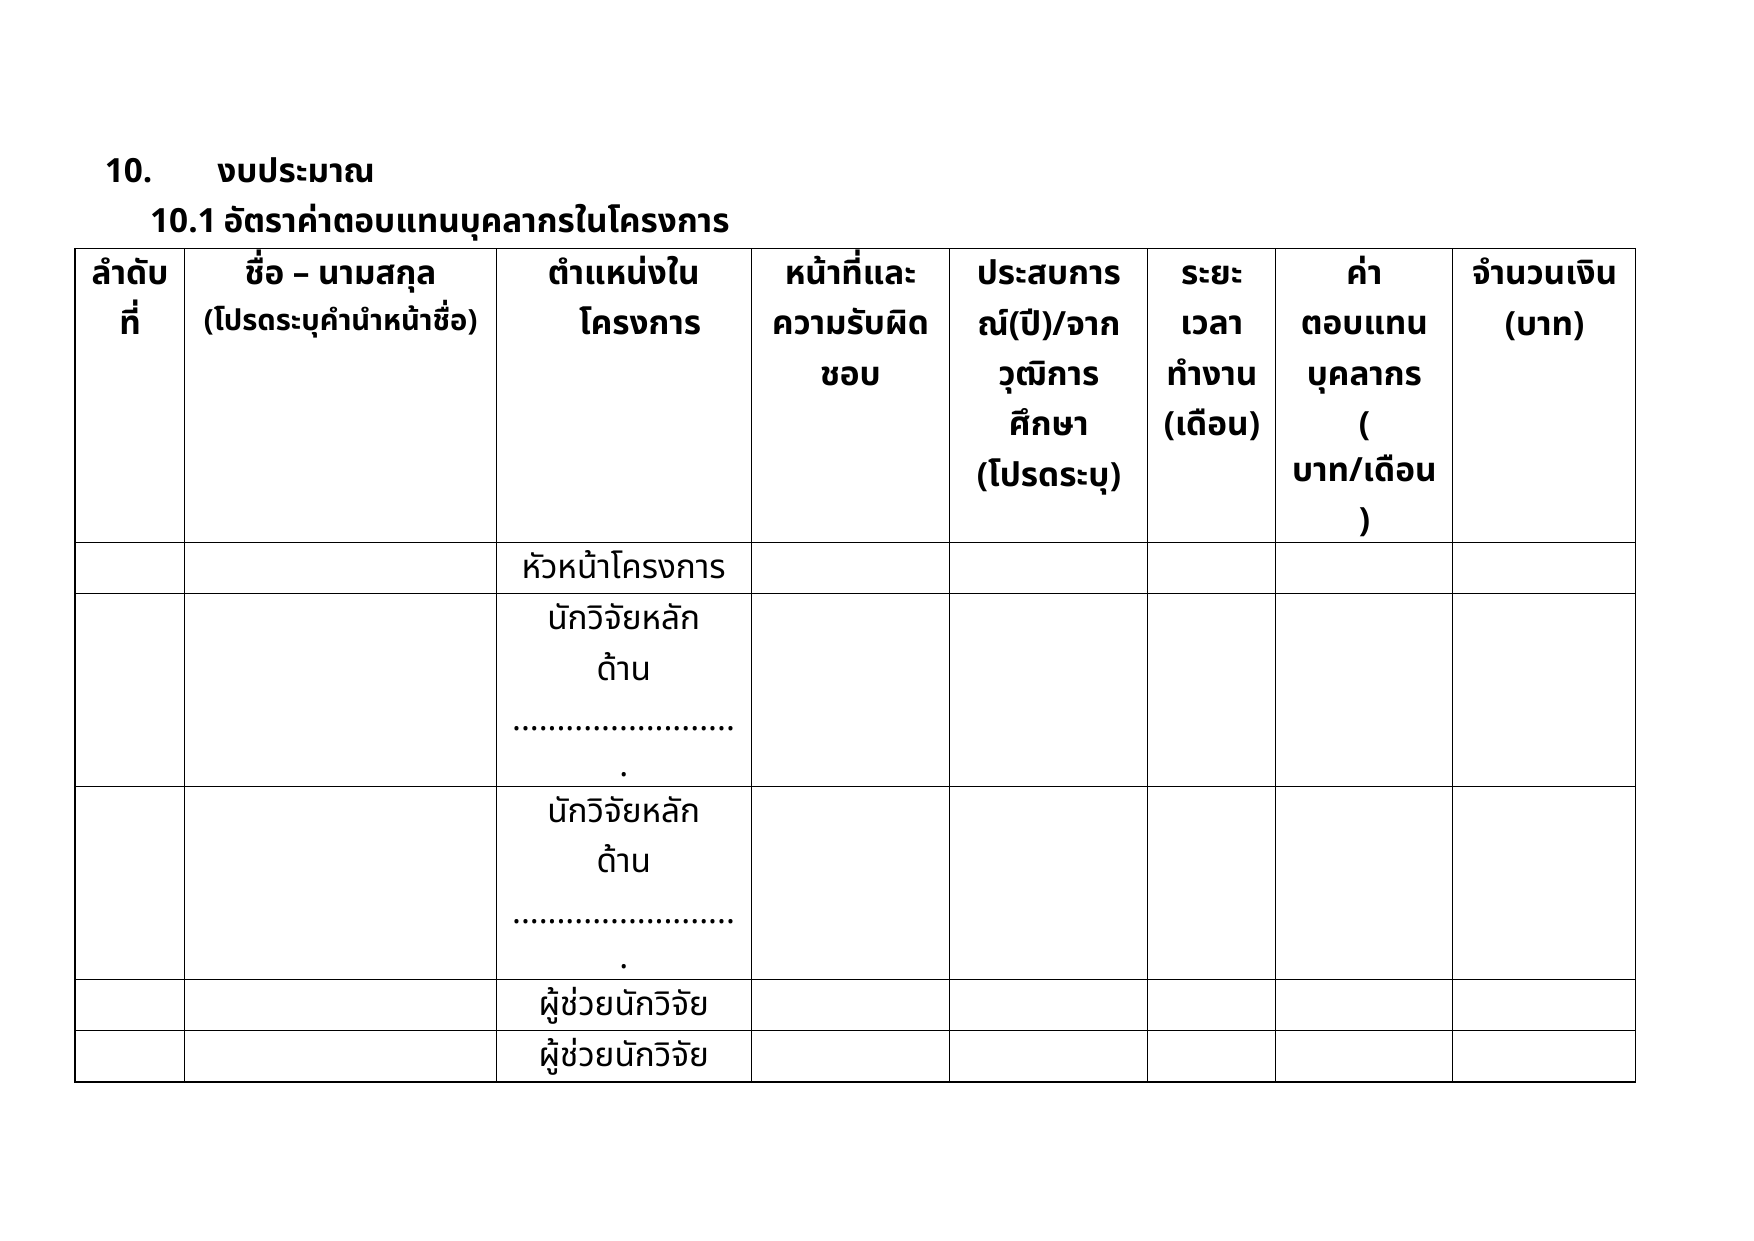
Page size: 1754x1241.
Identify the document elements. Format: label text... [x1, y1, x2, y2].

table_cell [950, 1031, 1147, 1081]
table_cell [1148, 594, 1275, 786]
table_cell [950, 543, 1147, 593]
table_cell [1453, 787, 1635, 978]
table_cell [76, 594, 184, 786]
table_cell [752, 980, 949, 1030]
table_cell [1453, 543, 1635, 593]
table_header ตำแหน่งในโครงการ [497, 249, 751, 542]
table_cell [950, 787, 1147, 978]
table_cell นักวิจัยหลัก ด้าน .......................... [497, 787, 751, 978]
table_cell [1453, 1031, 1635, 1081]
table_cell [1148, 543, 1275, 593]
table_cell [1453, 980, 1635, 1030]
table_cell ผู้ช่วยนักวิจัย [497, 980, 751, 1030]
table_cell [1148, 980, 1275, 1030]
table_cell ผู้ช่วยนักวิจัย [497, 1031, 751, 1081]
table_cell นักวิจัยหลัก ด้าน .......................... [497, 594, 751, 786]
table_cell [950, 980, 1147, 1030]
table_header ชื่อ – นามสกุล (โปรดระบุคำนำหน้าชื่อ) [185, 249, 496, 542]
table_cell [752, 594, 949, 786]
table_cell [185, 787, 496, 978]
table_cell หัวหน้าโครงการ [497, 543, 751, 593]
table_cell [185, 594, 496, 786]
table_cell [185, 543, 496, 593]
table_header ระยะเวลาทำงาน (เดือน) [1148, 249, 1275, 542]
table_header ค่าตอบแทนบุคลากร (บาท/เดือน) [1276, 249, 1452, 542]
table_header ประสบการณ์(ปี)/จากวุฒิการศึกษา (โปรดระบุ) [950, 249, 1147, 542]
table_cell [752, 787, 949, 978]
table_cell [185, 1031, 496, 1081]
text 10.1อัตราค่าตอบแทนบุคลากรในโครงการ [75, 197, 1636, 248]
table_cell [752, 1031, 949, 1081]
table_cell [1453, 594, 1635, 786]
table_cell [1148, 787, 1275, 978]
table_header จำนวนเงิน (บาท) [1453, 249, 1635, 542]
list งบประมาณ [104, 147, 1636, 197]
table_cell [1276, 1031, 1452, 1081]
table_cell [1276, 543, 1452, 593]
table_cell [1276, 787, 1452, 978]
table_cell [76, 787, 184, 978]
table_header หน้าที่และความรับผิดชอบ [752, 249, 949, 542]
table_cell [950, 594, 1147, 786]
table_header ลำดับที่ [76, 249, 184, 542]
table_cell [76, 1031, 184, 1081]
table_cell [1276, 980, 1452, 1030]
table_cell [1148, 1031, 1275, 1081]
table_cell [185, 980, 496, 1030]
table_cell [76, 980, 184, 1030]
table_cell [76, 543, 184, 593]
table_cell [1276, 594, 1452, 786]
table_cell [752, 543, 949, 593]
